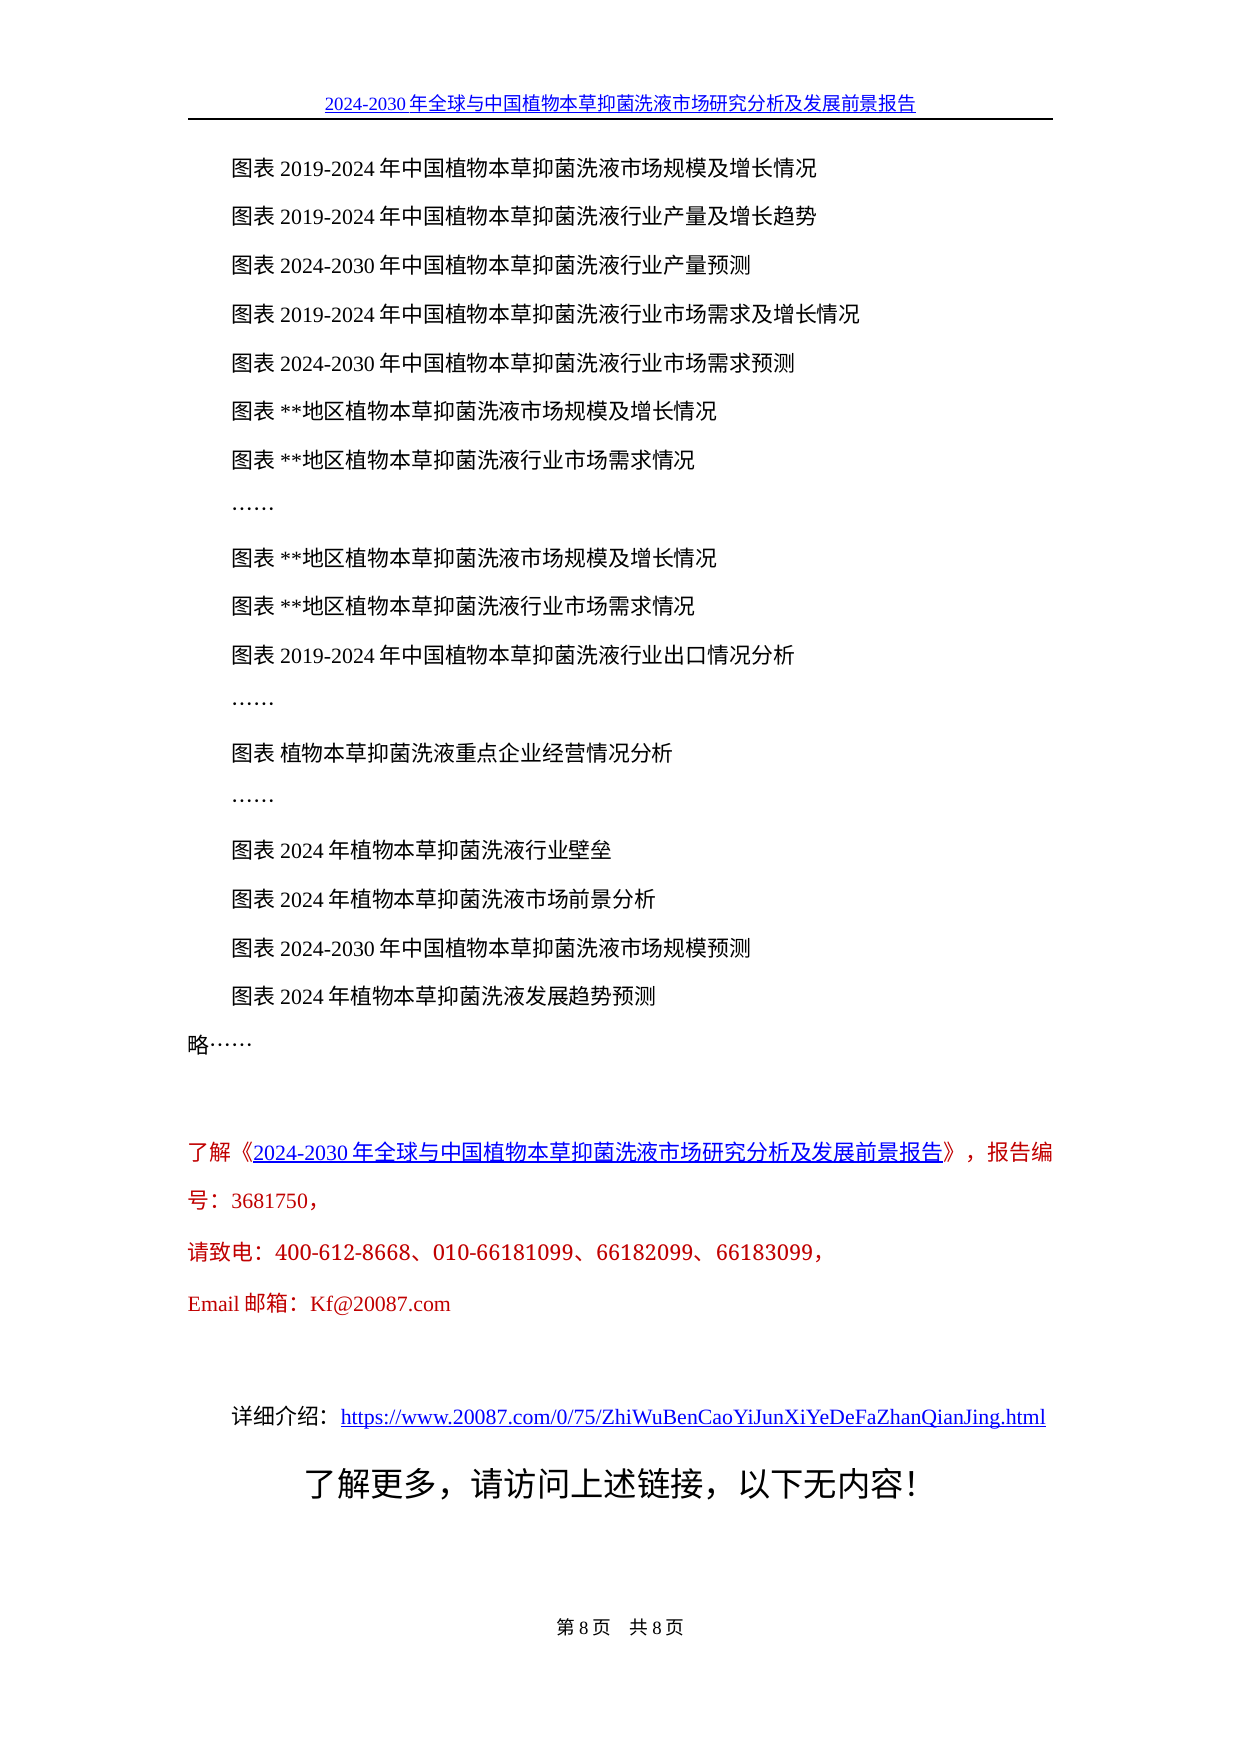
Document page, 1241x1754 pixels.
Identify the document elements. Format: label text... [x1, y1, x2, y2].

text Email邮箱：Kf@20087.com [187, 1286, 1053, 1318]
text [187, 150, 1053, 1060]
text 请致电：400-612-8668、010-66181099、66182099、66183099， [187, 1234, 1053, 1267]
text 了解《2024-2030年全球与中国植物本草抑菌洗液市场研究分析及发展前景报告》，报告编号：3681750， [187, 1134, 1053, 1215]
title 了解更多，请访问上述链接，以下无内容！ [187, 1449, 1053, 1514]
text 详细介绍：https://www.20087.com/0/75/ZhiWuBenCaoYiJunXiYeDeFaZhanQianJing.html [187, 1399, 1053, 1431]
